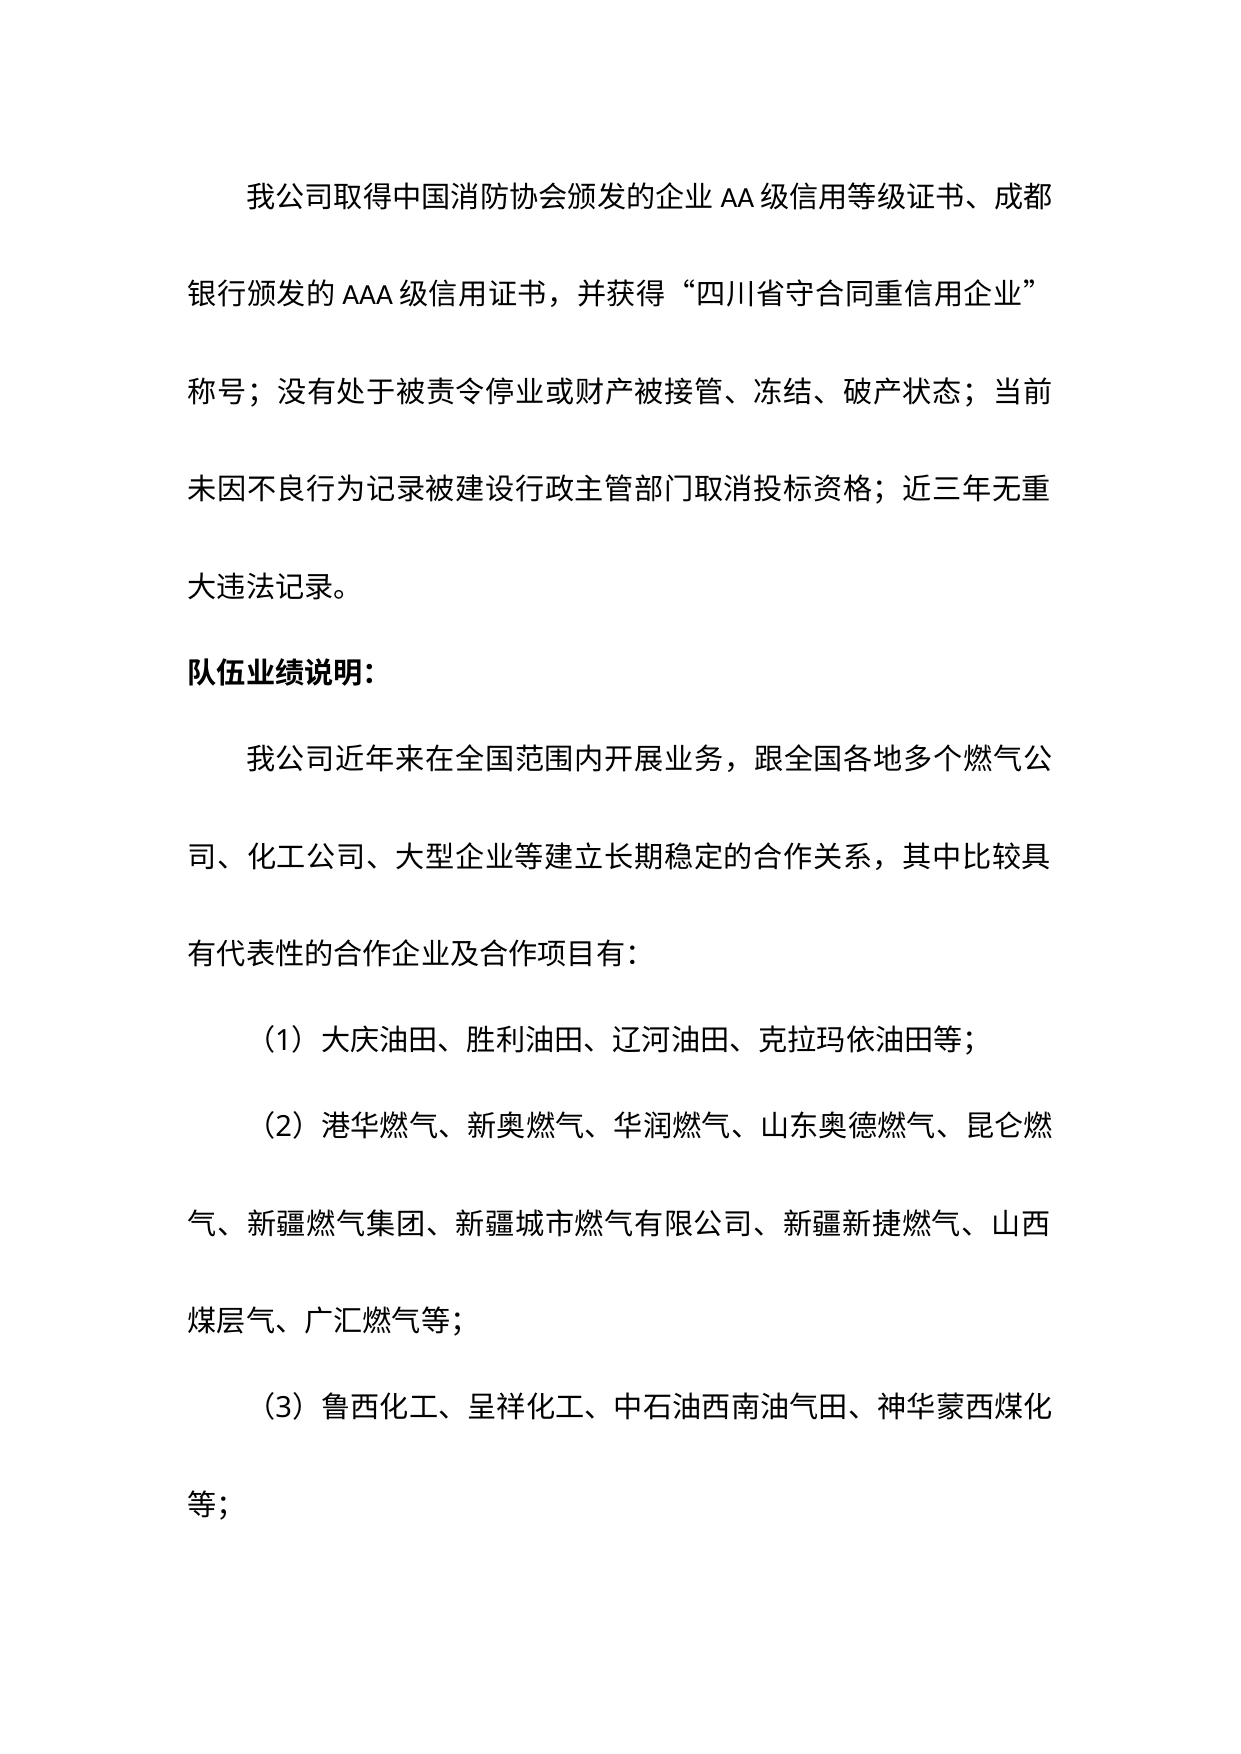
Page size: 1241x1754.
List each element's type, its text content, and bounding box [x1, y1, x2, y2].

text （1）大庆油田、胜利油田、辽河油田、克拉玛依油田等； [187, 1005, 1053, 1070]
text 队伍业绩说明： [187, 638, 1053, 703]
text （2）港华燃气、新奥燃气、华润燃气、山东奥德燃气、昆仑燃气、新疆燃气集团、新疆城市燃气有限公司、新疆新捷燃气、山西煤层气、广汇燃气等； [187, 1092, 1053, 1352]
text （3）鲁西化工、呈祥化工、中石油西南油气田、神华蒙西煤化等； [187, 1373, 1053, 1535]
text 我公司近年来在全国范围内开展业务，跟全国各地多个燃气公司、化工公司、大型企业等建立长期稳定的合作关系，其中比较具有代表性的合作企业及合作项目有： [187, 724, 1053, 984]
text 我公司取得中国消防协会颁发的企业AA级信用等级证书、成都银行颁发的AAA级信用证书，并获得“四川省守合同重信用企业”称号；没有处于被责令停业或财产被接管、冻结、破产状态；当前未因不良行为记录被建设行政主管部门取消投标资格；近三年无重大违法记录。 [187, 162, 1053, 617]
